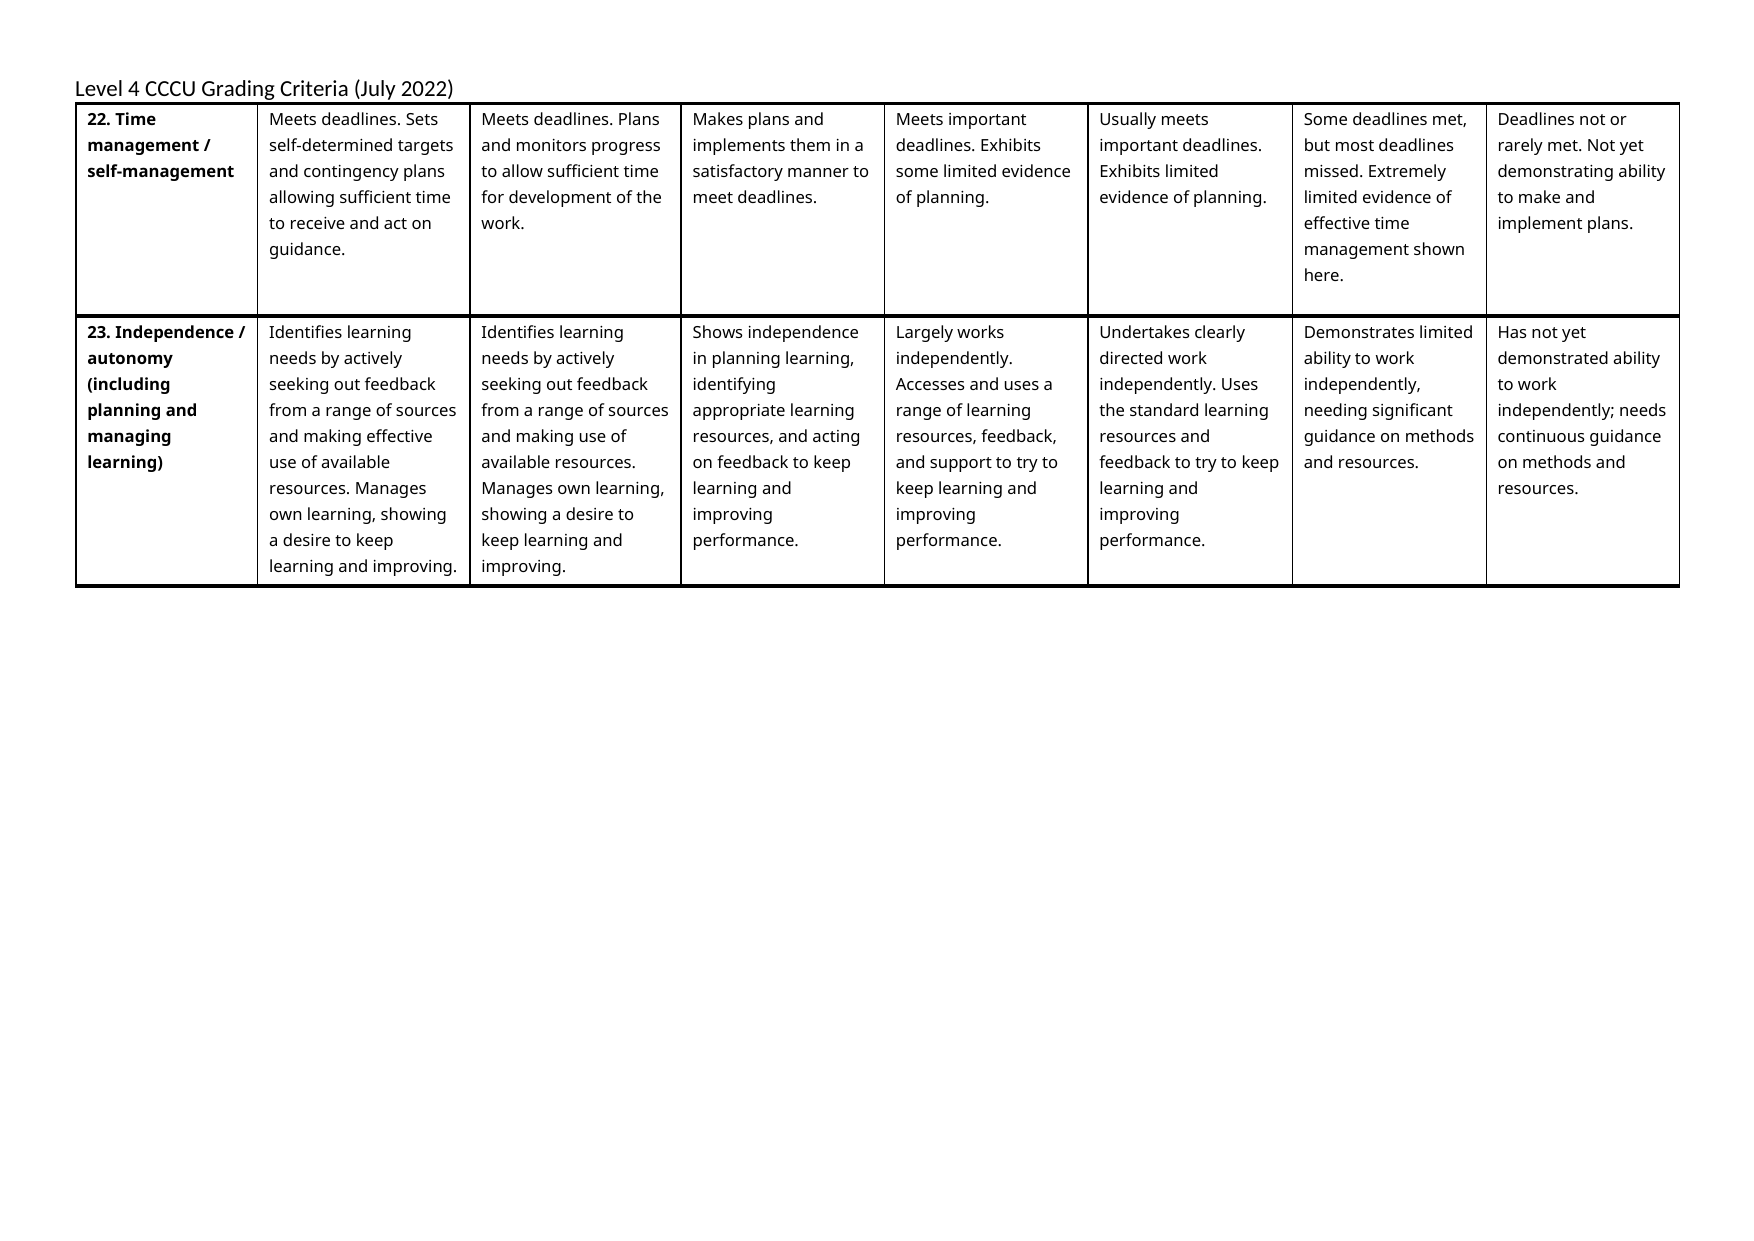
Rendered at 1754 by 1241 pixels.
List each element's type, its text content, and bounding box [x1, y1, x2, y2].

table_cell Has not yet demonstrated ability to work independently; needs continuous guidance on methods and resources. [1487, 318, 1679, 584]
table_cell Deadlines not or rarely met. Not yet demonstrating ability to make and implement plans. [1487, 105, 1679, 314]
table_cell Meets deadlines. Sets self-determined targets and contingency plans allowing sufficient time to receive and act on guidance. [258, 105, 469, 314]
table_cell Identifies learning needs by actively seeking out feedback from a range of sources and making effective use of available resources. Manages own learning, showing a desire to keep learning and improving. [258, 318, 469, 584]
table_cell Shows independence in planning learning, identifying appropriate learning resources, and acting on feedback to keep learning and improving performance. [682, 318, 884, 584]
table_cell Meets important deadlines. Exhibits some limited evidence of planning. [885, 105, 1087, 314]
table_cell Largely works independently. Accesses and uses a range of learning resources, feedback, and support to try to keep learning and improving performance. [885, 318, 1087, 584]
table_cell Demonstrates limited ability to work independently, needing significant guidance on methods and resources. [1293, 318, 1486, 584]
table_cell 22. Time management / self-management [77, 105, 257, 314]
table_cell 23. Independence / autonomy (including planning and managing learning) [77, 318, 257, 584]
table_cell Some deadlines met, but most deadlines missed. Extremely limited evidence of effective time management shown here. [1293, 105, 1486, 314]
table_cell Usually meets important deadlines. Exhibits limited evidence of planning. [1089, 105, 1292, 314]
table_cell Identifies learning needs by actively seeking out feedback from a range of sources and making use of available resources. Manages own learning, showing a desire to keep learning and improving. [471, 318, 680, 584]
table_cell Undertakes clearly directed work independently. Uses the standard learning resources and feedback to try to keep learning and improving performance. [1089, 318, 1292, 584]
table_cell Makes plans and implements them in a satisfactory manner to meet deadlines. [682, 105, 884, 314]
table_cell Meets deadlines. Plans and monitors progress to allow sufficient time for development of the work. [471, 105, 680, 314]
